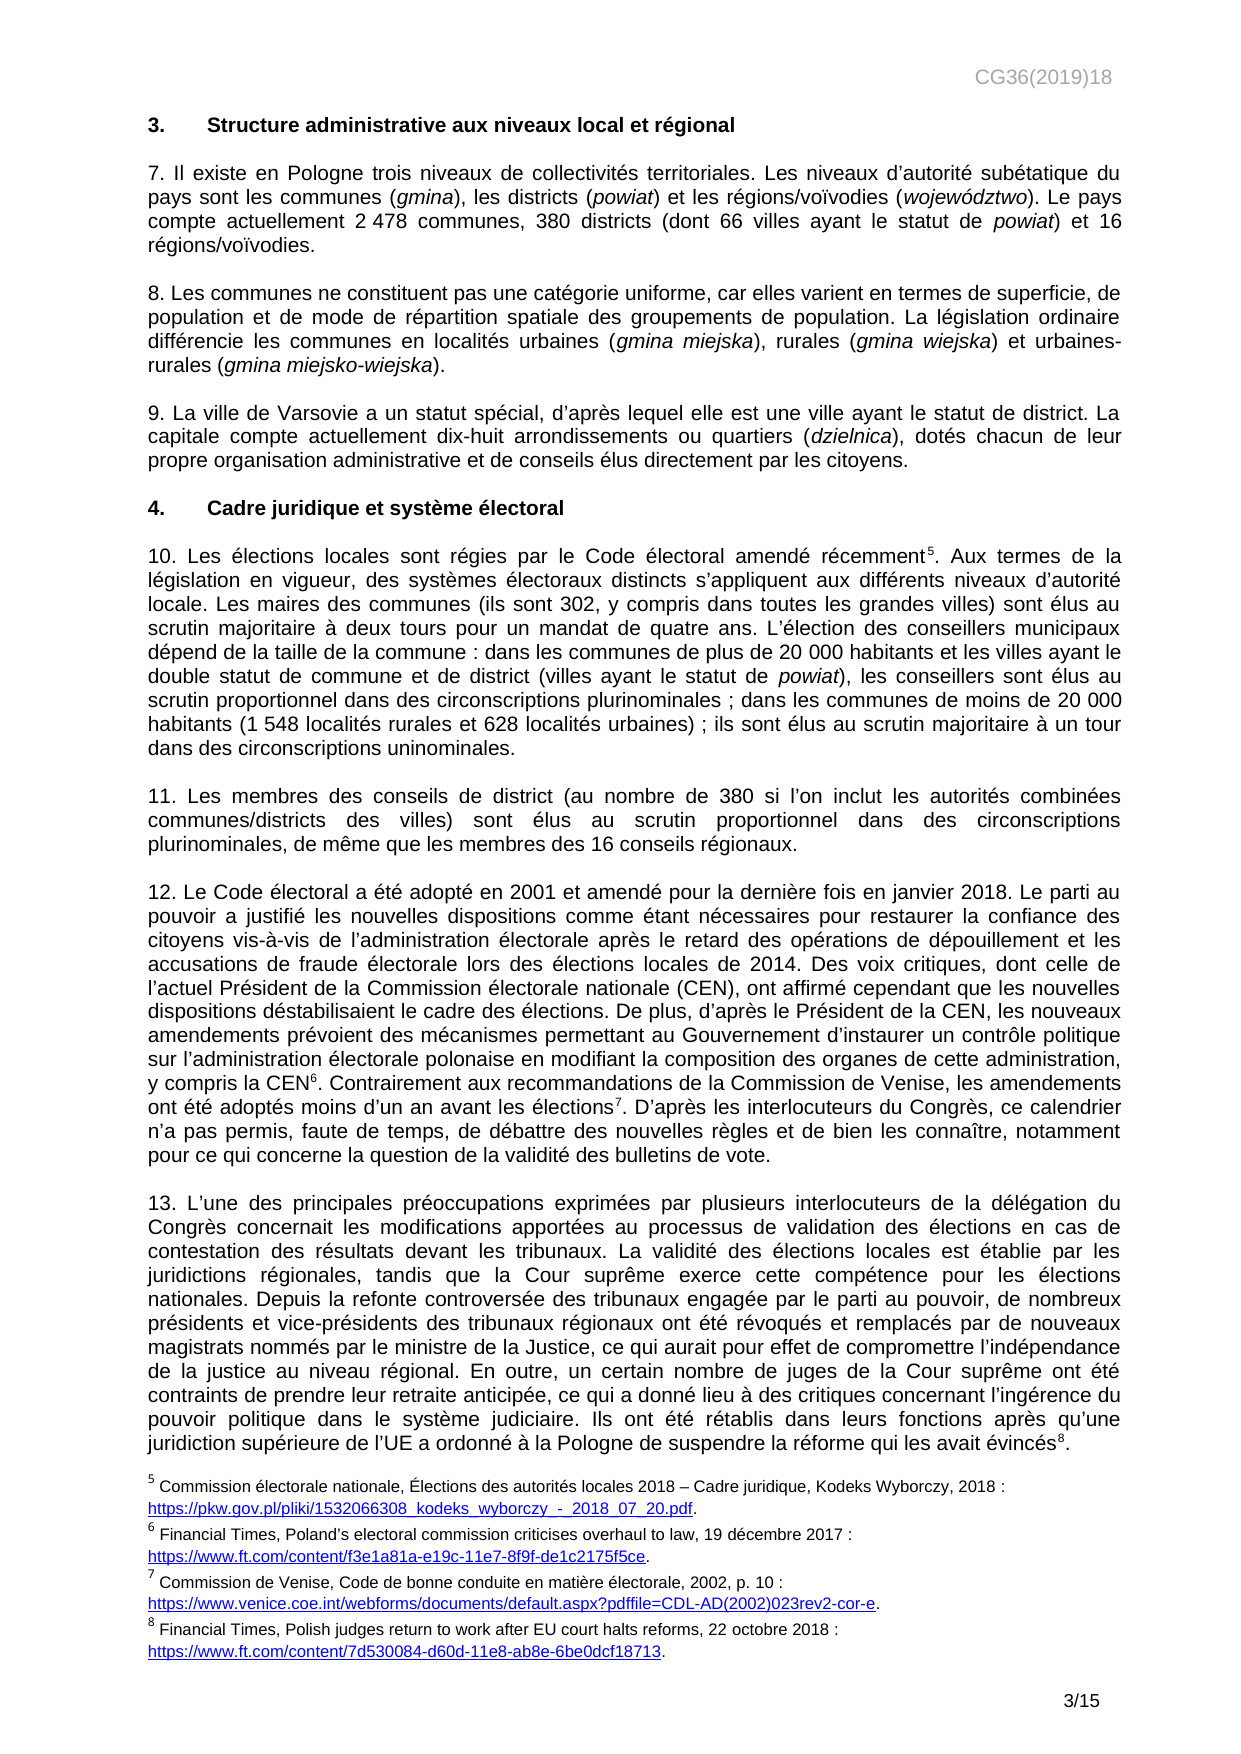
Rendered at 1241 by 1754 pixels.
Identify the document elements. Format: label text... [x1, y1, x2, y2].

text 13. L’une des principales préoccupations exprimées par plusieurs interlocuteurs de la délégation du Congrès concernait les modifications apportées au processus de validation des élections en cas de contestation des résultats devant les tribunaux. La validité des élections locales est établie par les juridictions régionales, tandis que la Cour suprême exerce cette compétence pour les élections nationales. Depuis la refonte controversée des tribunaux engagée par le parti au pouvoir, de nombreux présidents et vice-présidents des tribunaux régionaux ont été révoqués et remplacés par de nouveaux magistrats nommés par le ministre de la Justice, ce qui aurait pour effet de compromettre l’indépendance de la justice au niveau régional. En outre, un certain nombre de juges de la Cour suprême ont été contraints de prendre leur retraite anticipée, ce qui a donné lieu à des critiques concernant l’ingérence du pouvoir politique dans le système judiciaire. Ils ont été rétablis dans leurs fonctions après qu’une juridiction supérieure de l’UE a ordonné à la Pologne de suspendre la réforme qui les avait évincés. [148, 1191, 1122, 1454]
list Cadre juridique et système électoral [148, 496, 1122, 520]
text 12. Le Code électoral a été adopté en 2001 et amendé pour la dernière fois en janvier 2018. Le parti au pouvoir a justifié les nouvelles dispositions comme étant nécessaires pour restaurer la confiance des citoyens vis-à-vis de l’administration électorale après le retard des opérations de dépouillement et les accusations de fraude électorale lors des élections locales de 2014. Des voix critiques, dont celle de l’actuel Président de la Commission électorale nationale (CEN), ont affirmé cependant que les nouvelles dispositions déstabilisaient le cadre des élections. De plus, d’après le Président de la CEN, les nouveaux amendements prévoient des mécanismes permettant au Gouvernement d’instaurer un contrôle politique sur l’administration électorale polonaise en modifiant la composition des organes de cette administration, y compris la CEN. Contrairement aux recommandations de la Commission de Venise, les amendements ont été adoptés moins d’un an avant les élections. D’après les interlocuteurs du Congrès, ce calendrier n’a pas permis, faute de temps, de débattre des nouvelles règles et de bien les connaître, notamment pour ce qui concerne la question de la validité des bulletins de vote. [148, 879, 1122, 1167]
text 10. Les élections locales sont régies par le Code électoral amendé récemment. Aux termes de la législation en vigueur, des systèmes électoraux distincts s’appliquent aux différents niveaux d’autorité locale. Les maires des communes (ils sont 302, y compris dans toutes les grandes villes) sont élus au scrutin majoritaire à deux tours pour un mandat de quatre ans. L’élection des conseillers municipaux dépend de la taille de la commune : dans les communes de plus de 20 000 habitants et les villes ayant le double statut de commune et de district (villes ayant le statut de powiat), les conseillers sont élus au scrutin proportionnel dans des circonscriptions plurinominales ; dans les communes de moins de 20 000 habitants (1 548 localités rurales et 628 localités urbaines) ; ils sont élus au scrutin majoritaire à un tour dans des circonscriptions uninominales. [148, 544, 1122, 760]
text 8. Les communes ne constituent pas une catégorie uniforme, car elles varient en termes de superficie, de population et de mode de répartition spatiale des groupements de population. La législation ordinaire différencie les communes en localités urbaines (gmina miejska), rurales (gmina wiejska) et urbaines-rurales (gmina miejsko-wiejska). [148, 281, 1122, 376]
list Structure administrative aux niveaux local et régional [148, 113, 1122, 137]
text 11. Les membres des conseils de district (au nombre de 380 si l’on inclut les autorités combinées communes/districts des villes) sont élus au scrutin proportionnel dans des circonscriptions plurinominales, de même que les membres des 16 conseils régionaux. [148, 784, 1122, 856]
text 9. La ville de Varsovie a un statut spécial, d’après lequel elle est une ville ayant le statut de district. La capitale compte actuellement dix-huit arrondissements ou quartiers (dzielnica), dotés chacun de leur propre organisation administrative et de conseils élus directement par les citoyens. [148, 400, 1122, 472]
text 7. Il existe en Pologne trois niveaux de collectivités territoriales. Les niveaux d’autorité subétatique du pays sont les communes (gmina), les districts (powiat) et les régions/voïvodies (województwo). Le pays compte actuellement 2 478 communes, 380 districts (dont 66 villes ayant le statut de powiat) et 16 régions/voïvodies. [148, 161, 1122, 257]
